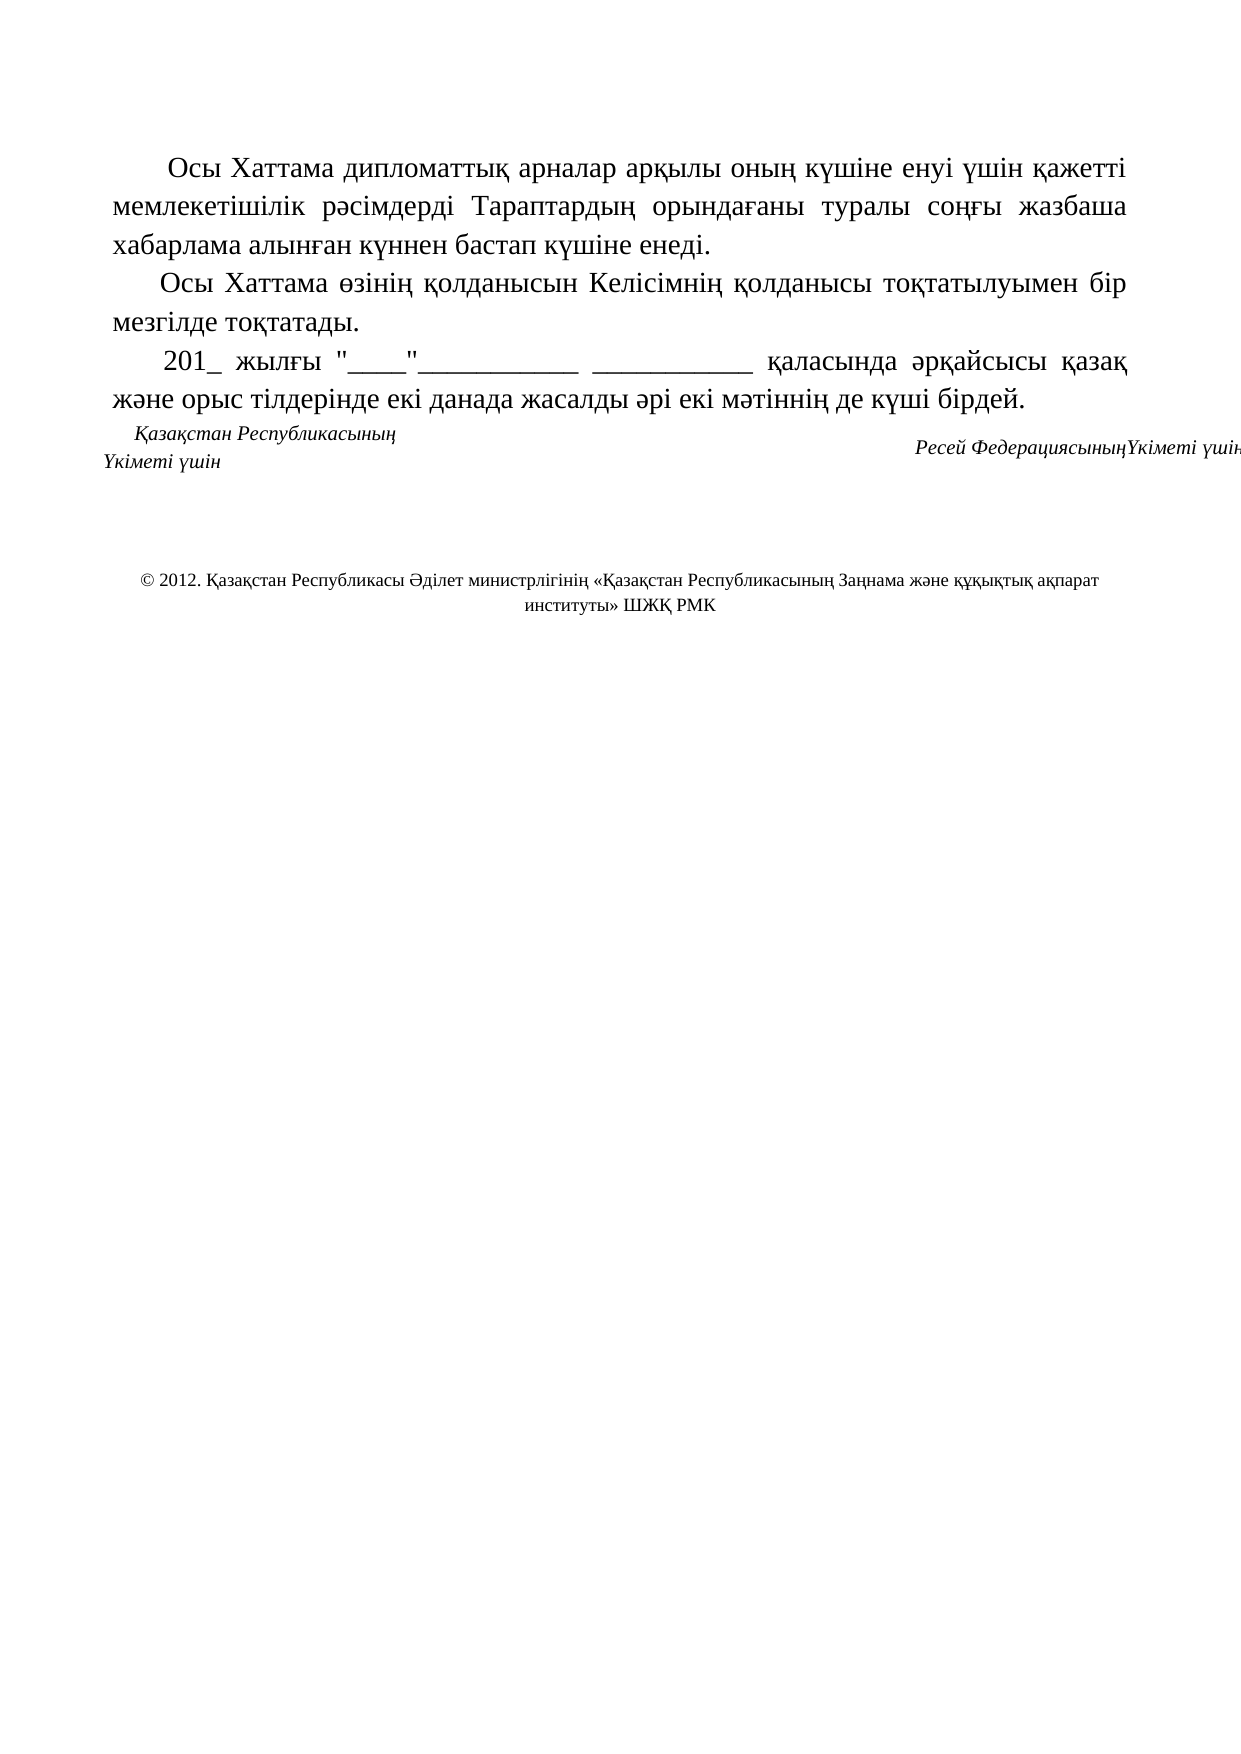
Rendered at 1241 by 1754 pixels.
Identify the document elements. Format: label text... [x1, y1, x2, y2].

text © 2012. Қазақстан Республикасы Әділет министрлігінің «Қазақстан Республикасының Заңнама және құқықтық ақпарат институты» ШЖҚ РМК [112, 569, 1128, 615]
table_header Қазақстан Республикасының Үкіметі үшін [101, 420, 913, 478]
text Осы Хаттама дипломаттық арналар арқылы оның күшіне енуі үшін қажетті мемлекетішілік рәсімдерді Тараптардың орындағаны туралы соңғы жазбаша хабарлама алынған күннен бастап күшіне енеді. [112, 150, 1128, 261]
table_header Ресей ФедерациясыныңҮкіметі үшін [913, 420, 1240, 478]
text 201_ жылғы "____"___________ ___________ қаласында әрқайсысы қазақ және орыс тілдерінде екі данада жасалды әрі екі мәтіннің де күші бірдей. [112, 343, 1128, 415]
text Осы Хаттама өзінің қолданысын Келісімнің қолданысы тоқтатылуымен бір мезгілде тоқтатады. [112, 266, 1128, 338]
